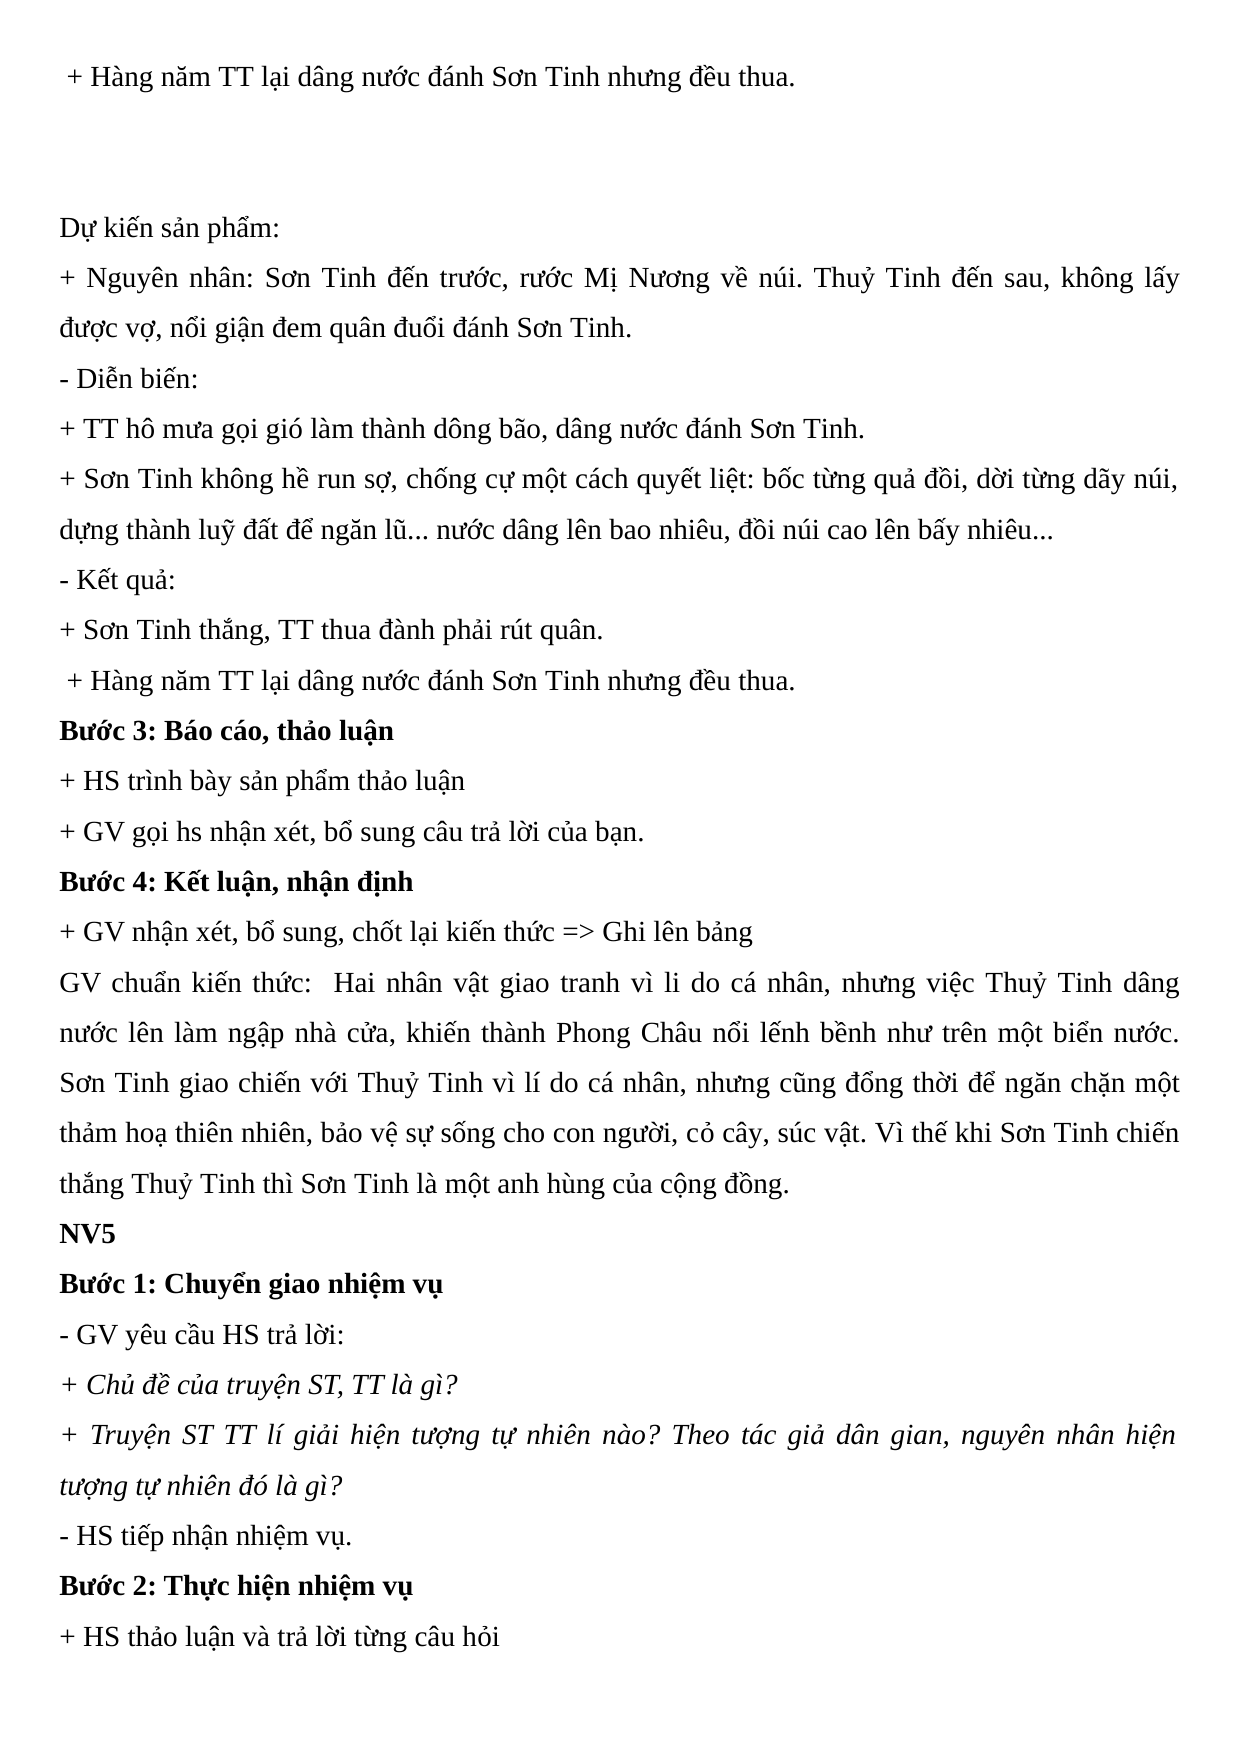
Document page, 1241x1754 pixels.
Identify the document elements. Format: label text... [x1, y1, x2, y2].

text GV chuẩn kiến thức: Hai nhân vật giao tranh vì li do cá nhân, nhưng việc Thuỷ Tinh dâng nước lên làm ngập nhà cửa, khiến thành Phong Châu nổi lếnh bềnh như trên một biển nước. Sơn Tinh giao chiến với Thuỷ Tinh vì lí do cá nhân, nhưng cũng đổng thời để ngăn chặn một thảm hoạ thiên nhiên, bảo vệ sự sống cho con người, cỏ cây, súc vật. Vì thế khi Sơn Tinh chiến thắng Thuỷ Tinh thì Sơn Tinh là một anh hùng của cộng đồng. [59, 965, 1181, 1199]
text Bước 2: Thực hiện nhiệm vụ [59, 1568, 1181, 1602]
text + GV gọi hs nhận xét, bổ sung câu trả lời của bạn. [59, 814, 1181, 847]
text + Nguyên nhân: Sơn Tinh đến trước, rước Mị Nương về núi. Thuỷ Tinh đến sau, không lấy được vợ, nổi giận đem quân đuổi đánh Sơn Tinh. [59, 260, 1181, 344]
text - Kết quả: [59, 562, 1181, 596]
text + TT hô mưa gọi gió làm thành dông bão, dâng nước đánh Sơn Tinh. [59, 411, 1181, 445]
text + HS trình bày sản phẩm thảo luận [59, 763, 1181, 797]
text - GV yêu cầu HS trả lời: [59, 1317, 1181, 1350]
text + Hàng năm TT lại dâng nước đánh Sơn Tinh nhưng đều thua. [59, 663, 1181, 696]
text - Diễn biến: [59, 361, 1181, 394]
text + Chủ đề của truyện ST, TT là gì? [59, 1367, 1181, 1401]
text Bước 1: Chuyển giao nhiệm vụ [59, 1267, 1181, 1300]
text Dự kiến sản phẩm: [59, 210, 1181, 243]
text + HS thảo luận và trả lời từng câu hỏi [59, 1619, 1181, 1652]
text Bước 4: Kết luận, nhận định [59, 864, 1181, 898]
text + GV nhận xét, bổ sung, chốt lại kiến thức => Ghi lên bảng [59, 914, 1181, 948]
text - HS tiếp nhận nhiệm vụ. [59, 1518, 1181, 1552]
text + Hàng năm TT lại dâng nước đánh Sơn Tinh nhưng đều thua. [59, 59, 1181, 93]
text + Sơn Tinh thắng, TT thua đành phải rút quân. [59, 612, 1181, 646]
text Bước 3: Báo cáo, thảo luận [59, 713, 1181, 747]
text NV5 [59, 1216, 1181, 1250]
text + Truyện ST TT lí giải hiện tượng tự nhiên nào? Theo tác giả dân gian, nguyên nhân hiện tượng tự nhiên đó là gì? [59, 1417, 1181, 1501]
